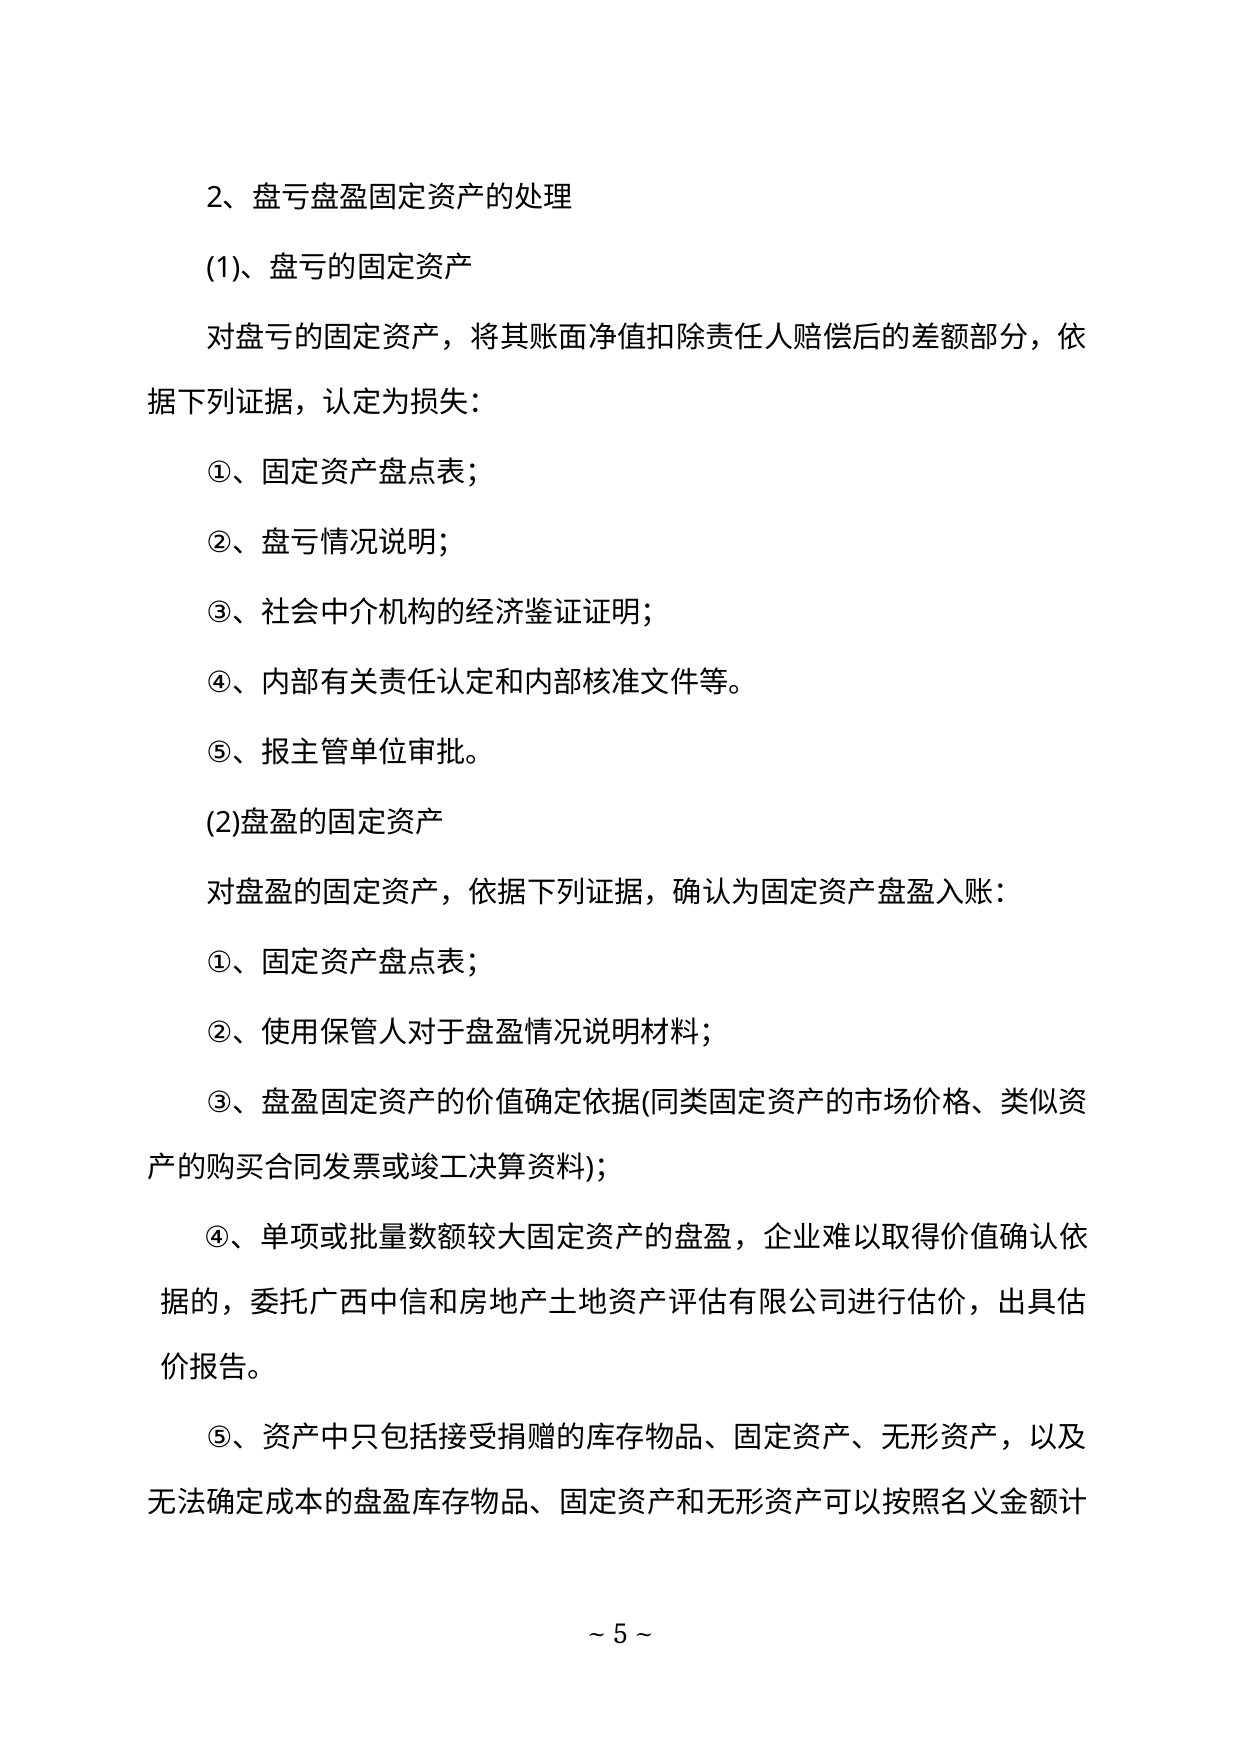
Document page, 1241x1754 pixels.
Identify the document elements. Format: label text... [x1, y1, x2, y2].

text ②、使用保管人对于盘盈情况说明材料； [148, 997, 1088, 1062]
text ⑤、报主管单位审批。 [148, 717, 1088, 782]
text ③、盘盈固定资产的价值确定依据(同类固定资产的市场价格、类似资产的购买合同发票或竣工决算资料)； [148, 1067, 1088, 1197]
text 2、盘亏盘盈固定资产的处理 [148, 162, 1088, 227]
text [148, 1402, 1088, 1532]
text ④、内部有关责任认定和内部核准文件等。 [148, 647, 1088, 712]
text ④、单项或批量数额较大固定资产的盘盈，企业难以取得价值确认依据的，委托广西中信和房地产土地资产评估有限公司进行估价，出具估价报告。 [160, 1202, 1088, 1397]
text ①、固定资产盘点表； [148, 927, 1088, 992]
text ③、社会中介机构的经济鉴证证明； [148, 577, 1088, 642]
text (1)、盘亏的固定资产 [148, 232, 1088, 297]
text ②、盘亏情况说明； [148, 507, 1088, 572]
text ①、固定资产盘点表； [148, 437, 1088, 502]
text 对盘亏的固定资产，将其账面净值扣除责任人赔偿后的差额部分，依据下列证据，认定为损失： [148, 302, 1088, 432]
text (2)盘盈的固定资产 [148, 787, 1088, 852]
text 对盘盈的固定资产，依据下列证据，确认为固定资产盘盈入账： [148, 857, 1088, 922]
